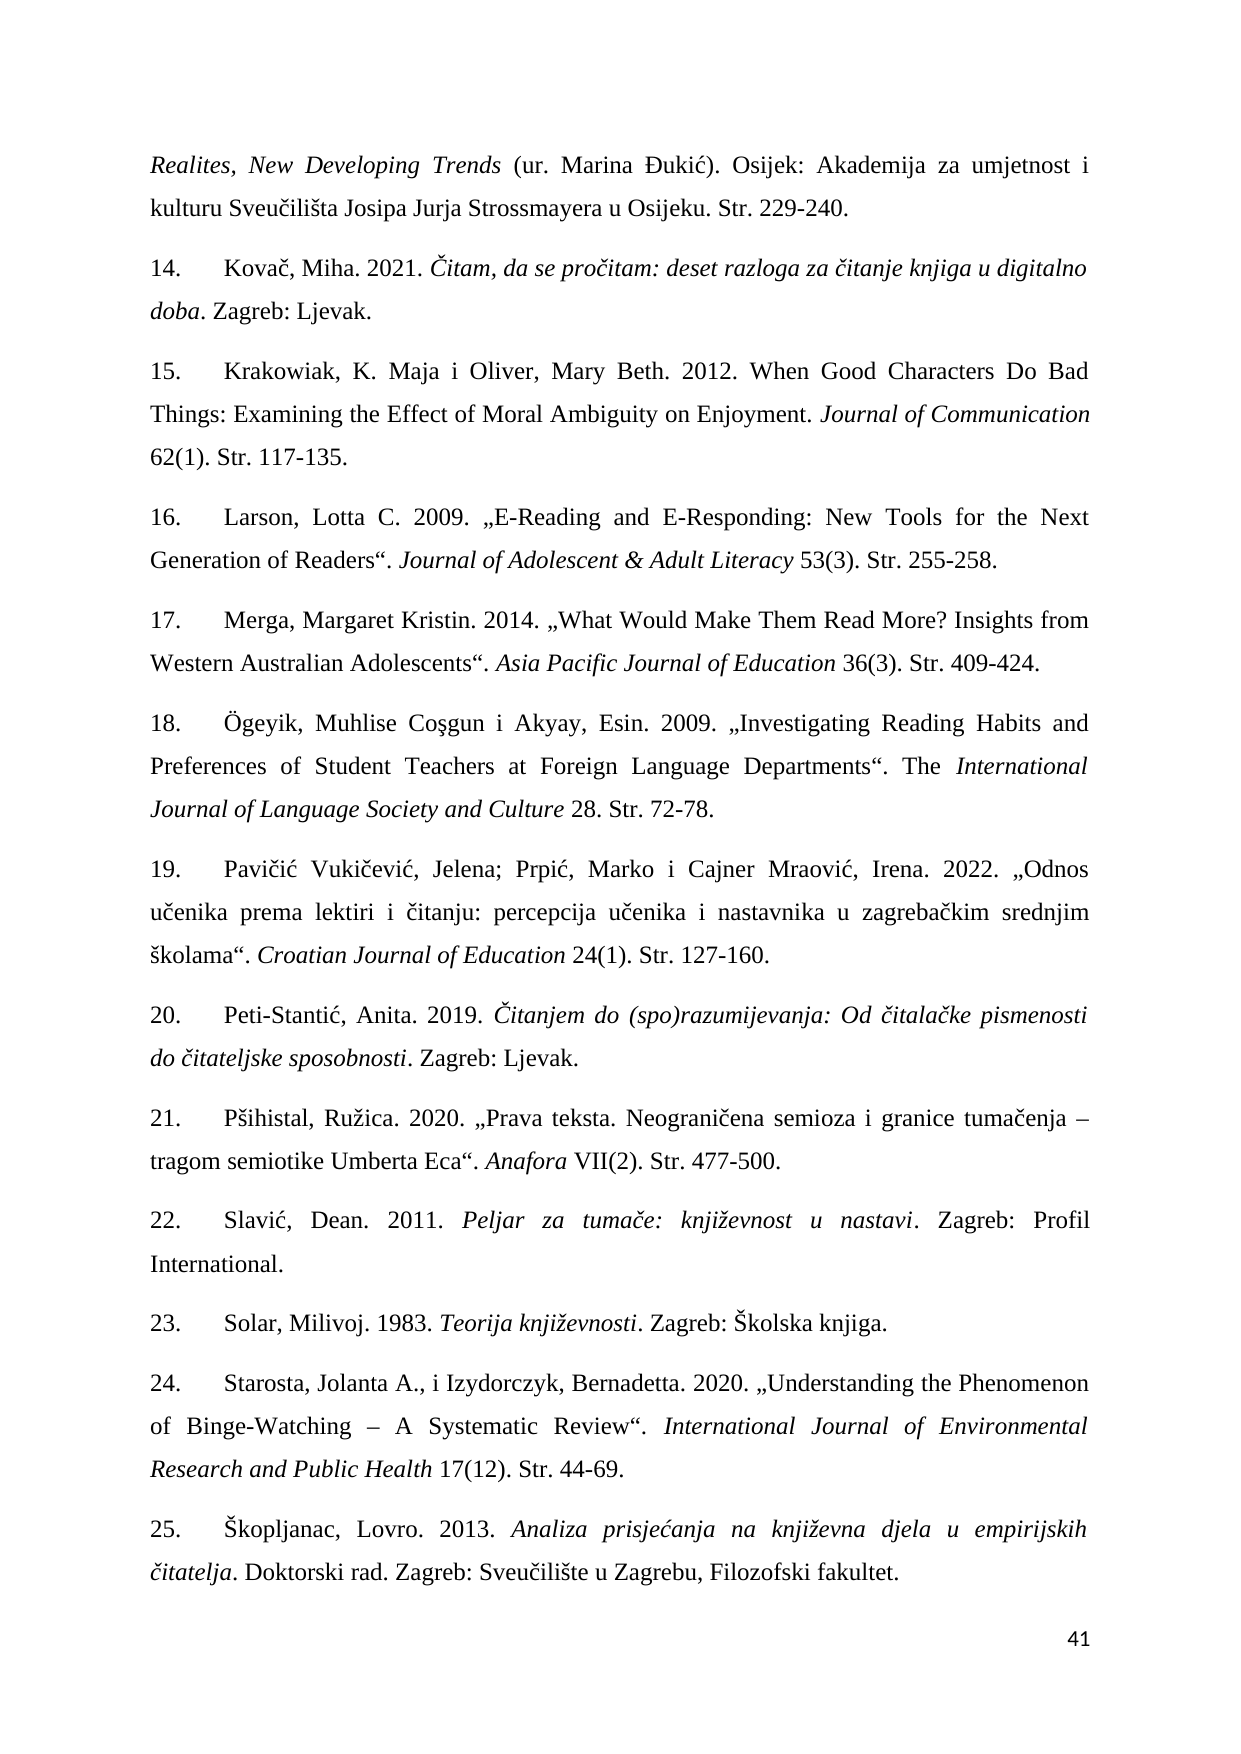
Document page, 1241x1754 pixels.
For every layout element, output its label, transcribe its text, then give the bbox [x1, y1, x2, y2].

text 16. Larson, Lotta C. 2009. „E-Reading and E-Responding: New Tools for the Next Generation of Readers“. Journal of Adolescent & Adult Literacy 53(3). Str. 255-258. [150, 502, 1090, 574]
text 20. Peti-Stantić, Anita. 2019. Čitanjem do (spo)razumijevanja: Od čitalačke pismenosti do čitateljske sposobnosti. Zagreb: Ljevak. [150, 1000, 1090, 1072]
text 23. Solar, Milivoj. 1983. Teorija književnosti. Zagreb: Školska knjiga. [150, 1308, 1090, 1337]
text 18. Ögeyik, Muhlise Coşgun i Akyay, Esin. 2009. „Investigating Reading Habits and Preferences of Student Teachers at Foreign Language Departments“. The International Journal of Language Society and Culture 28. Str. 72-78. [150, 708, 1090, 823]
text 25. Škopljanac, Lovro. 2013. Analiza prisjećanja na književna djela u empirijskih čitatelja. Doktorski rad. Zagreb: Sveučilište u Zagrebu, Filozofski fakultet. [150, 1514, 1090, 1586]
text 19. Pavičić Vukičević, Jelena; Prpić, Marko i Cajner Mraović, Irena. 2022. „Odnos učenika prema lektiri i čitanju: percepcija učenika i nastavnika u zagrebačkim srednjim školama“. Croatian Journal of Education 24(1). Str. 127-160. [150, 854, 1090, 969]
text 14. Kovač, Miha. 2021. Čitam, da se pročitam: deset razloga za čitanje knjiga u digitalno doba. Zagreb: Ljevak. [150, 253, 1090, 325]
text 24. Starosta, Jolanta A., i Izydorczyk, Bernadetta. 2020. „Understanding the Phenomenon of Binge-Watching – A Systematic Review“. International Journal of Environmental Research and Public Health 17(12). Str. 44-69. [150, 1368, 1090, 1483]
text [150, 150, 1090, 222]
text 21. Pšihistal, Ružica. 2020. „Prava teksta. Neograničena semioza i granice tumačenja – tragom semiotike Umberta Eca“. Anafora VII(2). Str. 477-500. [150, 1103, 1090, 1174]
text 22. Slavić, Dean. 2011. Peljar za tumače: književnost u nastavi. Zagreb: Profil International. [150, 1206, 1090, 1277]
text 17. Merga, Margaret Kristin. 2014. „What Would Make Them Read More? Insights from Western Australian Adolescents“. Asia Pacific Journal of Education 36(3). Str. 409-424. [150, 605, 1090, 677]
text 15. Krakowiak, K. Maja i Oliver, Mary Beth. 2012. When Good Characters Do Bad Things: Examining the Effect of Moral Ambiguity on Enjoyment. Journal of Communication 62(1). Str. 117-135. [150, 356, 1090, 471]
